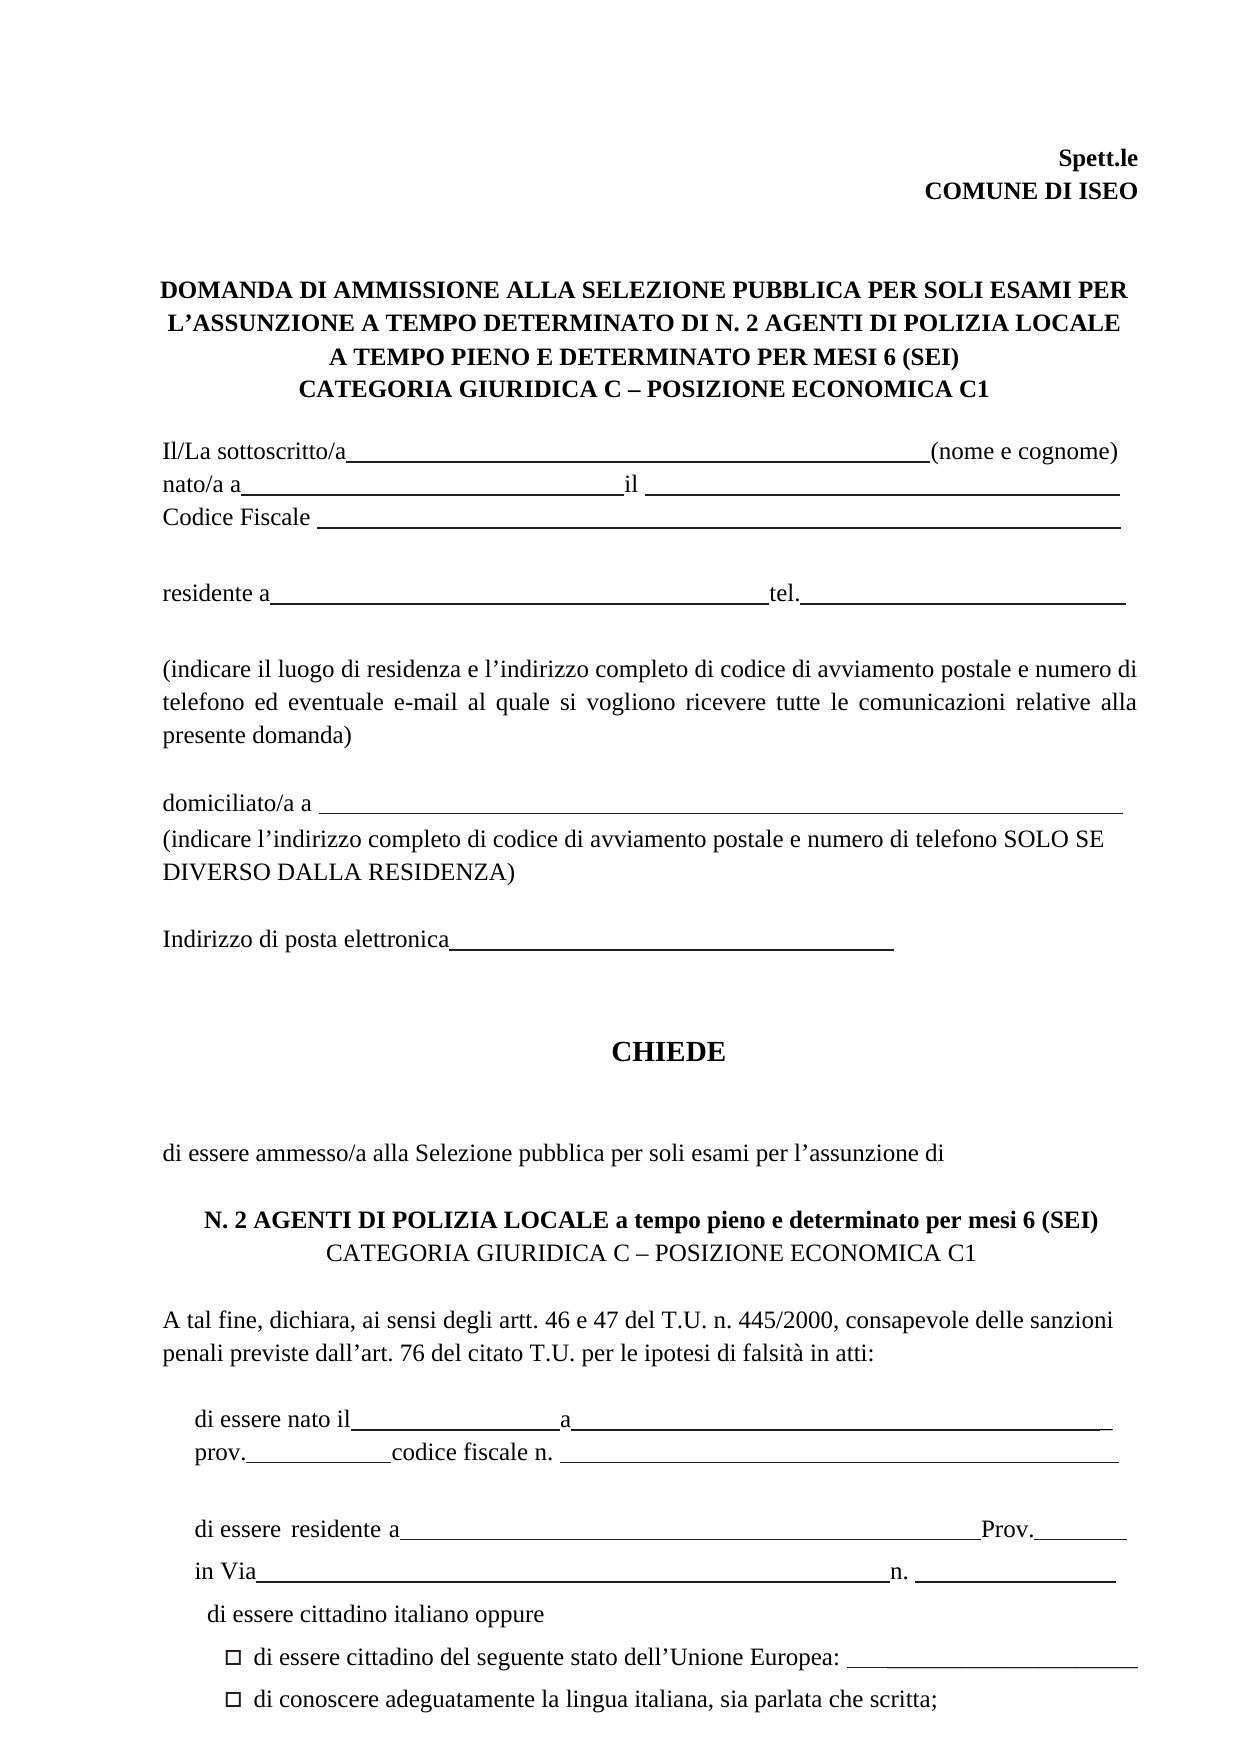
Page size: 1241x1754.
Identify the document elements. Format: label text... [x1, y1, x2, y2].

list di essere nato il a _ prov. codice fiscale n. [165, 1404, 1138, 1466]
text A tal fine, dichiara, ai sensi degli artt. 46 e 47 del T.U. n. 445/2000, consapevole delle sanzioni penali previste dall’art. 76 del citato T.U. per le ipotesi di falsità in atti: [162, 1305, 1138, 1367]
text di essere ammesso/a alla Selezione pubblica per soli esami per l’assunzione di [162, 1138, 1138, 1166]
text Il/La sottoscritto/a (nome e cognome) nato/a a il [162, 436, 1138, 498]
text CATEGORIA GIURIDICA C – POSIZIONE ECONOMICA C1 [150, 374, 1138, 403]
subtitle N. 2 AGENTI DI POLIZIA LOCALE a tempo pieno e determinato per mesi 6 (SEI) [165, 1205, 1138, 1233]
text DOMANDA DI AMMISSIONE ALLA SELEZIONE PUBBLICA PER SOLI ESAMI PER L’ASSUNZIONE A TEMPO DETERMINATO DI N. 2 AGENTI DI POLIZIA LOCALE [150, 276, 1138, 337]
text Indirizzo di posta elettronica [162, 924, 1138, 953]
text domiciliato/a a [162, 788, 1138, 816]
list in Via n. [194, 1556, 1138, 1585]
text A TEMPO PIENO E DETERMINATO PER MESI 6 (SEI) [150, 342, 1138, 370]
list di essere residente a Prov. [162, 1514, 1138, 1542]
list di conoscere adeguatamente la lingua italiana, sia parlata che scritta; [224, 1684, 1138, 1713]
text residente a tel. [162, 578, 1138, 607]
text (indicare l’indirizzo completo di codice di avviamento postale e numero di telefono SOLO SE DIVERSO DALLA RESIDENZA) [162, 824, 1138, 886]
list di essere cittadino del seguente stato dell’Unione Europea: ____________________ [224, 1642, 1138, 1671]
text (indicare il luogo di residenza e l’indirizzo completo di codice di avviamento postale e numero di telefono ed eventuale e-mail al quale si vogliono ricevere tutte le comunicazioni relative alla presente domanda) [162, 654, 1138, 749]
list di essere cittadino italiano oppure [162, 1599, 1138, 1628]
text CATEGORIA GIURIDICA C – POSIZIONE ECONOMICA C1 [165, 1238, 1138, 1267]
text Spett.le [150, 143, 1138, 172]
text Codice Fiscale [162, 502, 1138, 531]
text CHIEDE [199, 1034, 1138, 1067]
text COMUNE DI ISEO [150, 176, 1138, 205]
